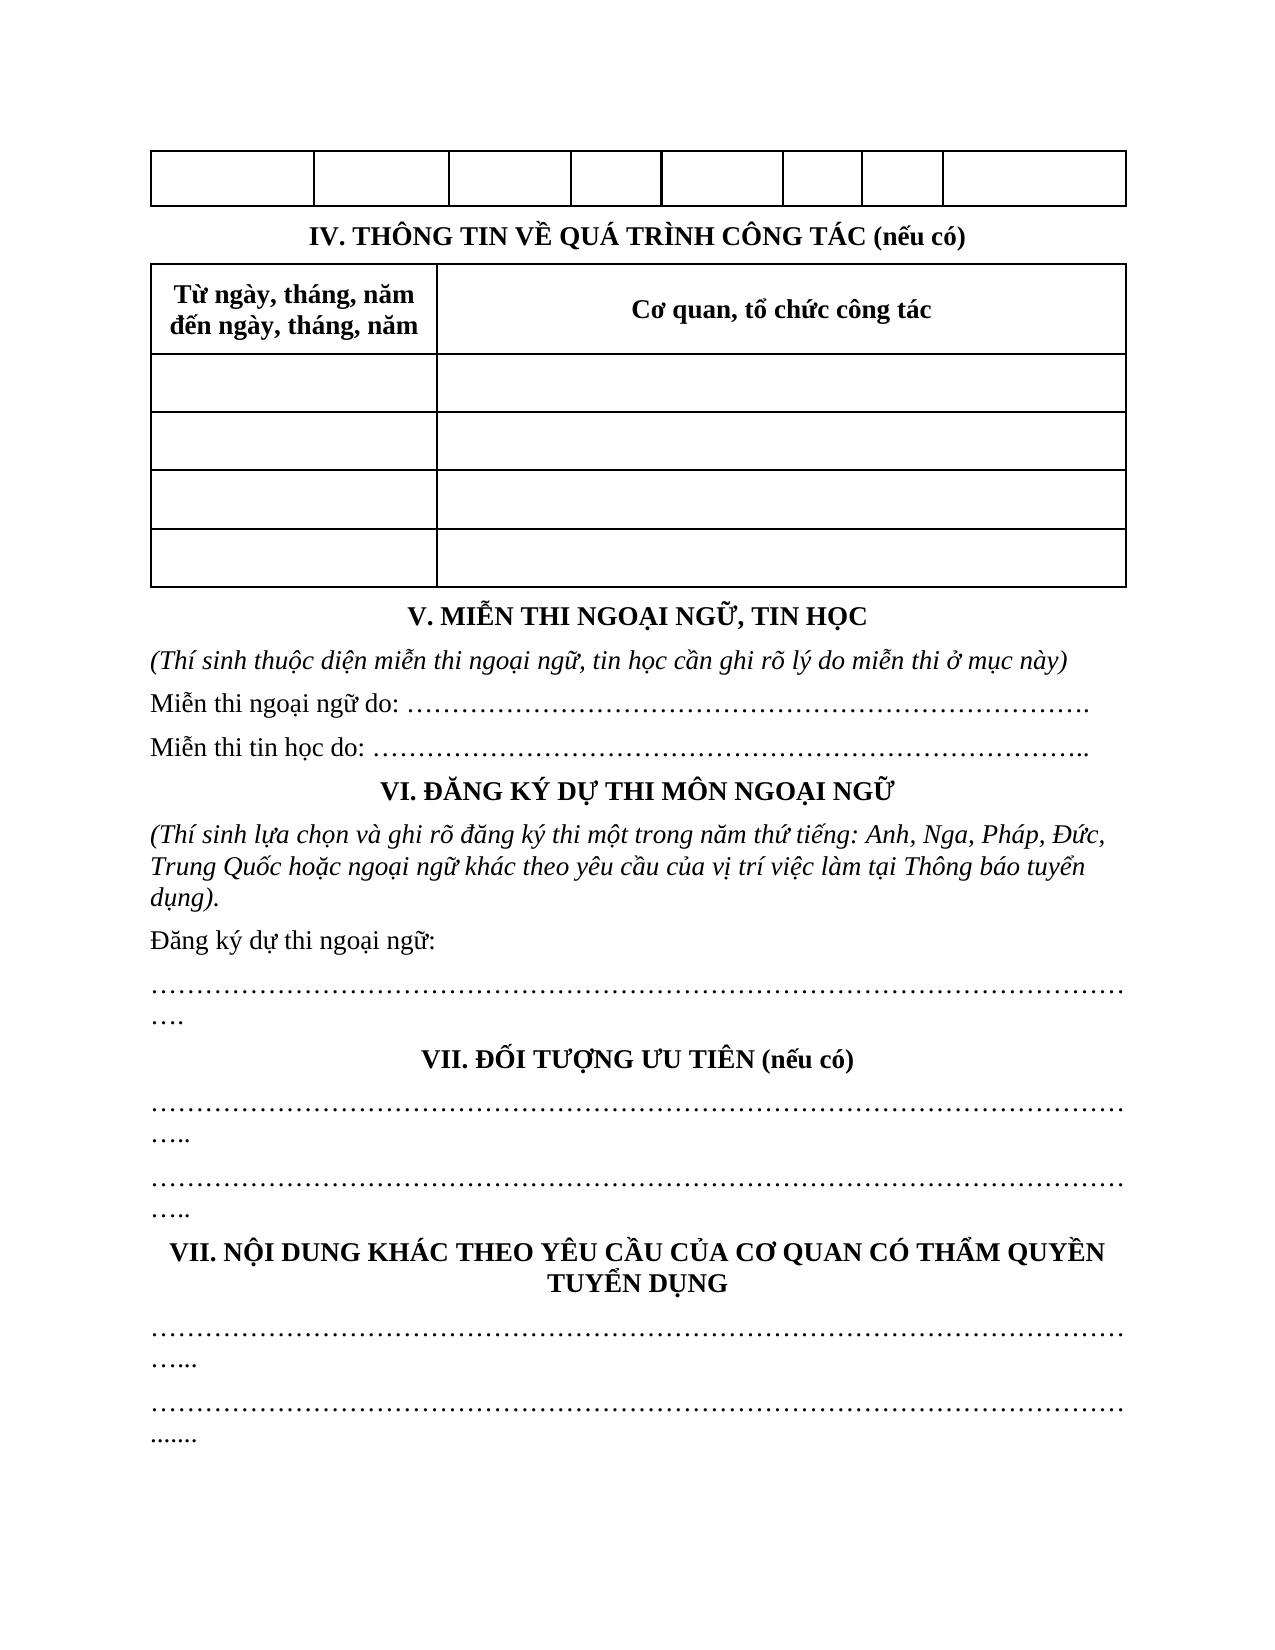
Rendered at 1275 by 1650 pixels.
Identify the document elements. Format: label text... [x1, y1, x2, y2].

text VI. ĐĂNG KÝ DỰ THI MÔN NGOẠI NGỮ [150, 775, 1125, 806]
table_cell [663, 152, 782, 205]
text ………………………………………………………………………………………………….. [150, 1161, 1125, 1223]
table_cell [784, 152, 861, 205]
table_cell [152, 471, 436, 527]
table_header Cơ quan, tổ chức công tác [438, 265, 1125, 353]
text ………………………………………………………………………………………………….. [150, 1086, 1125, 1149]
text Đăng ký dự thi ngoại ngữ: [150, 924, 1125, 956]
table_cell [152, 355, 436, 411]
table_cell [438, 413, 1125, 469]
table_cell [315, 152, 448, 205]
table_cell [438, 471, 1125, 527]
text (Thí sinh thuộc diện miễn thi ngoại ngữ, tin học cần ghi rõ lý do miễn thi ở mục này) [150, 644, 1125, 675]
text IV. THÔNG TIN VỀ QUÁ TRÌNH CÔNG TÁC (nếu có) [150, 220, 1125, 251]
text V. MIỄN THI NGOẠI NGỮ, TIN HỌC [150, 600, 1125, 631]
table_cell [944, 152, 1125, 205]
table_header Từ ngày, tháng, năm đến ngày, tháng, năm [152, 265, 436, 353]
text VII. ĐỐI TƯỢNG ƯU TIÊN (nếu có) [150, 1043, 1125, 1074]
table_cell [450, 152, 570, 205]
text Miễn thi ngoại ngữ do: …………………………………………………………………. [150, 687, 1125, 719]
table_cell [152, 413, 436, 469]
table_cell [572, 152, 660, 205]
table_cell [438, 530, 1125, 586]
text VII. NỘI DUNG KHÁC THEO YÊU CẦU CỦA CƠ QUAN CÓ THẨM QUYỀN TUYỂN DỤNG [150, 1236, 1125, 1298]
text …………………………………………………………………………………………………... [150, 1311, 1125, 1373]
text (Thí sinh lựa chọn và ghi rõ đăng ký thi một trong năm thứ tiếng: Anh, Nga, Pháp, Đức, Trung Quốc hoặc ngoại ngữ khác theo yêu cầu của vị trí việc làm tại Thông báo tuyển dụng). [150, 818, 1125, 912]
text …………………………………………………………………………………………………. [150, 968, 1125, 1030]
table_cell [152, 530, 436, 586]
table_cell [863, 152, 942, 205]
table_cell [438, 355, 1125, 411]
text ………………………………………………………………………………………………....... [150, 1386, 1125, 1448]
table_cell [152, 152, 313, 205]
text Miễn thi tin học do: …………………………………………………………………….. [150, 731, 1125, 762]
